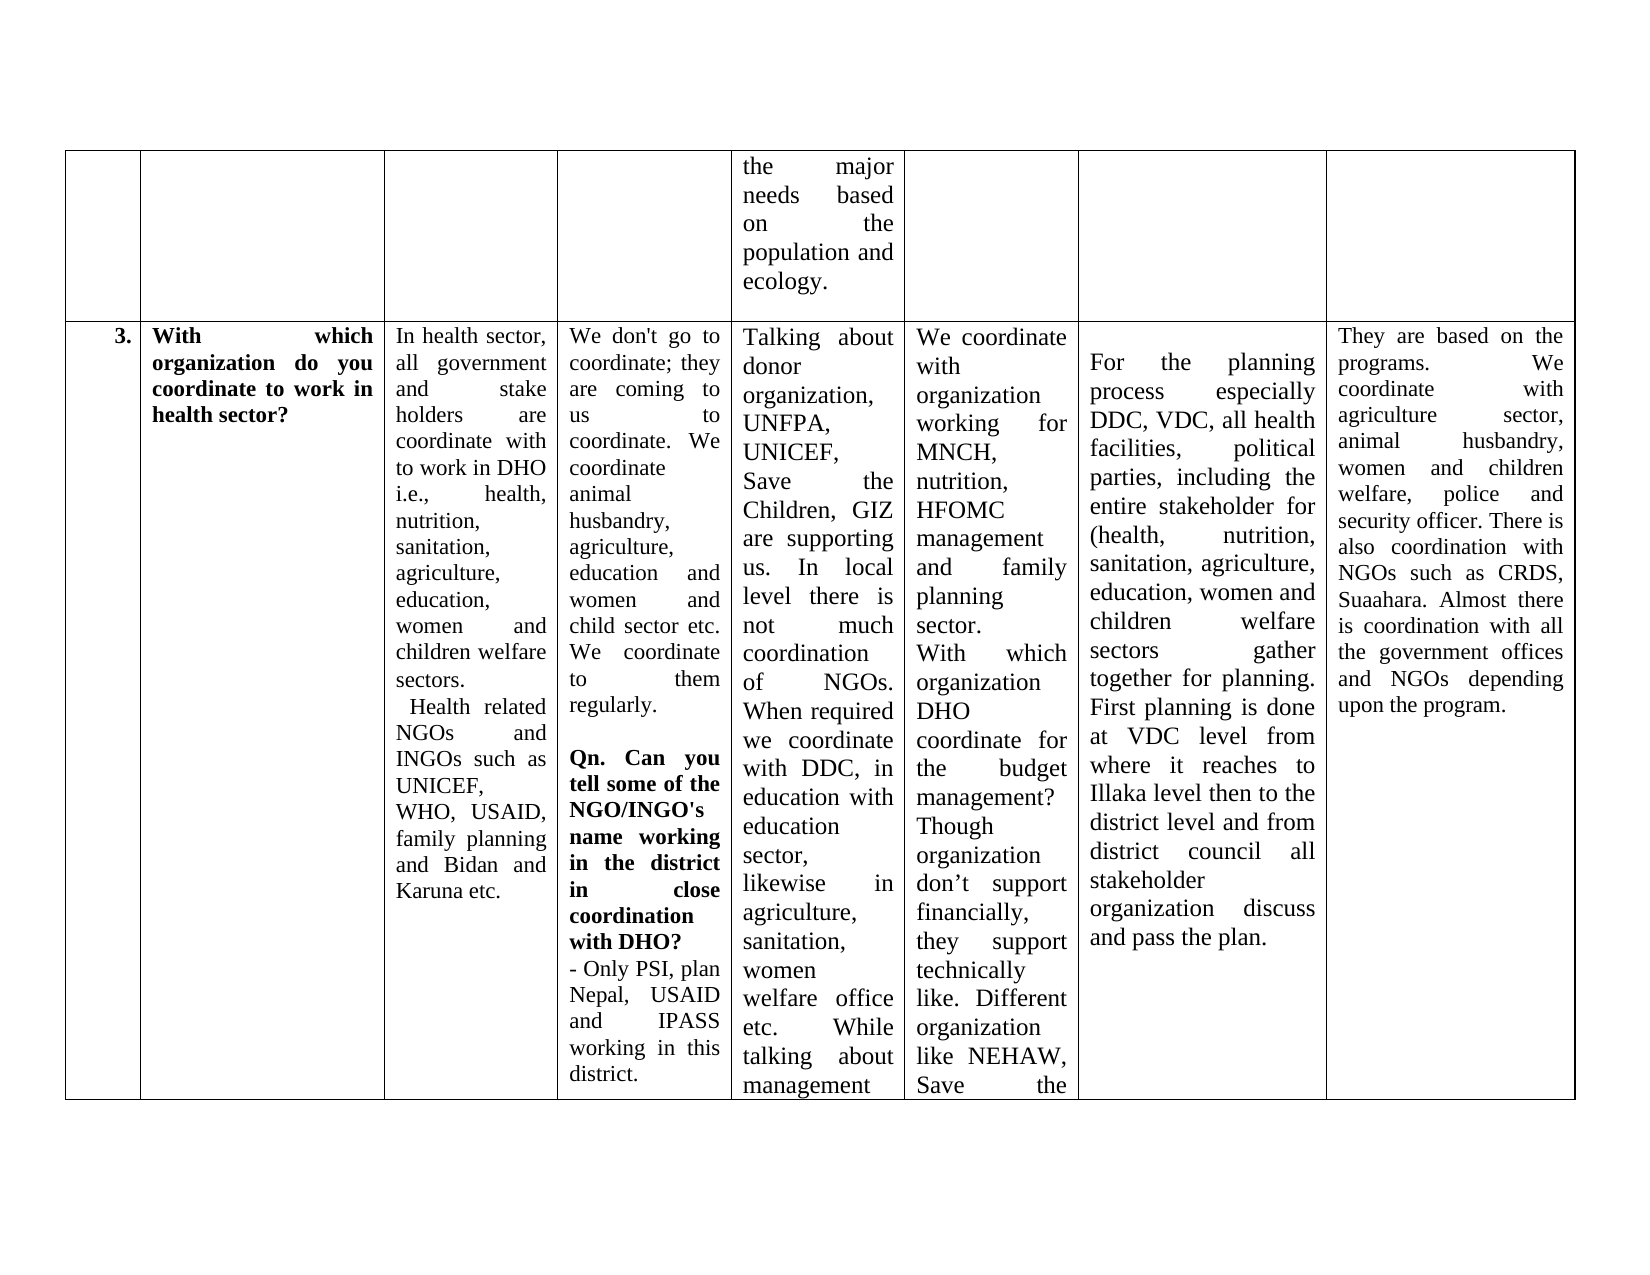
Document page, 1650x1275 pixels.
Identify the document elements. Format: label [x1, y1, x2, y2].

table_cell [732, 322, 904, 1098]
table_cell [558, 322, 731, 1098]
table_cell [1079, 322, 1326, 1098]
table_cell [558, 151, 731, 321]
table_cell [141, 322, 384, 1098]
table_cell [141, 151, 384, 321]
table_cell [1327, 151, 1574, 321]
table_cell [905, 322, 1078, 1098]
table_cell [385, 151, 557, 321]
table_cell [385, 322, 557, 1098]
table_cell [905, 151, 1078, 321]
table_cell [1079, 151, 1326, 321]
table_cell [1327, 322, 1574, 1098]
table_cell [66, 151, 140, 321]
table_cell [732, 151, 904, 321]
table_cell [66, 322, 140, 1098]
